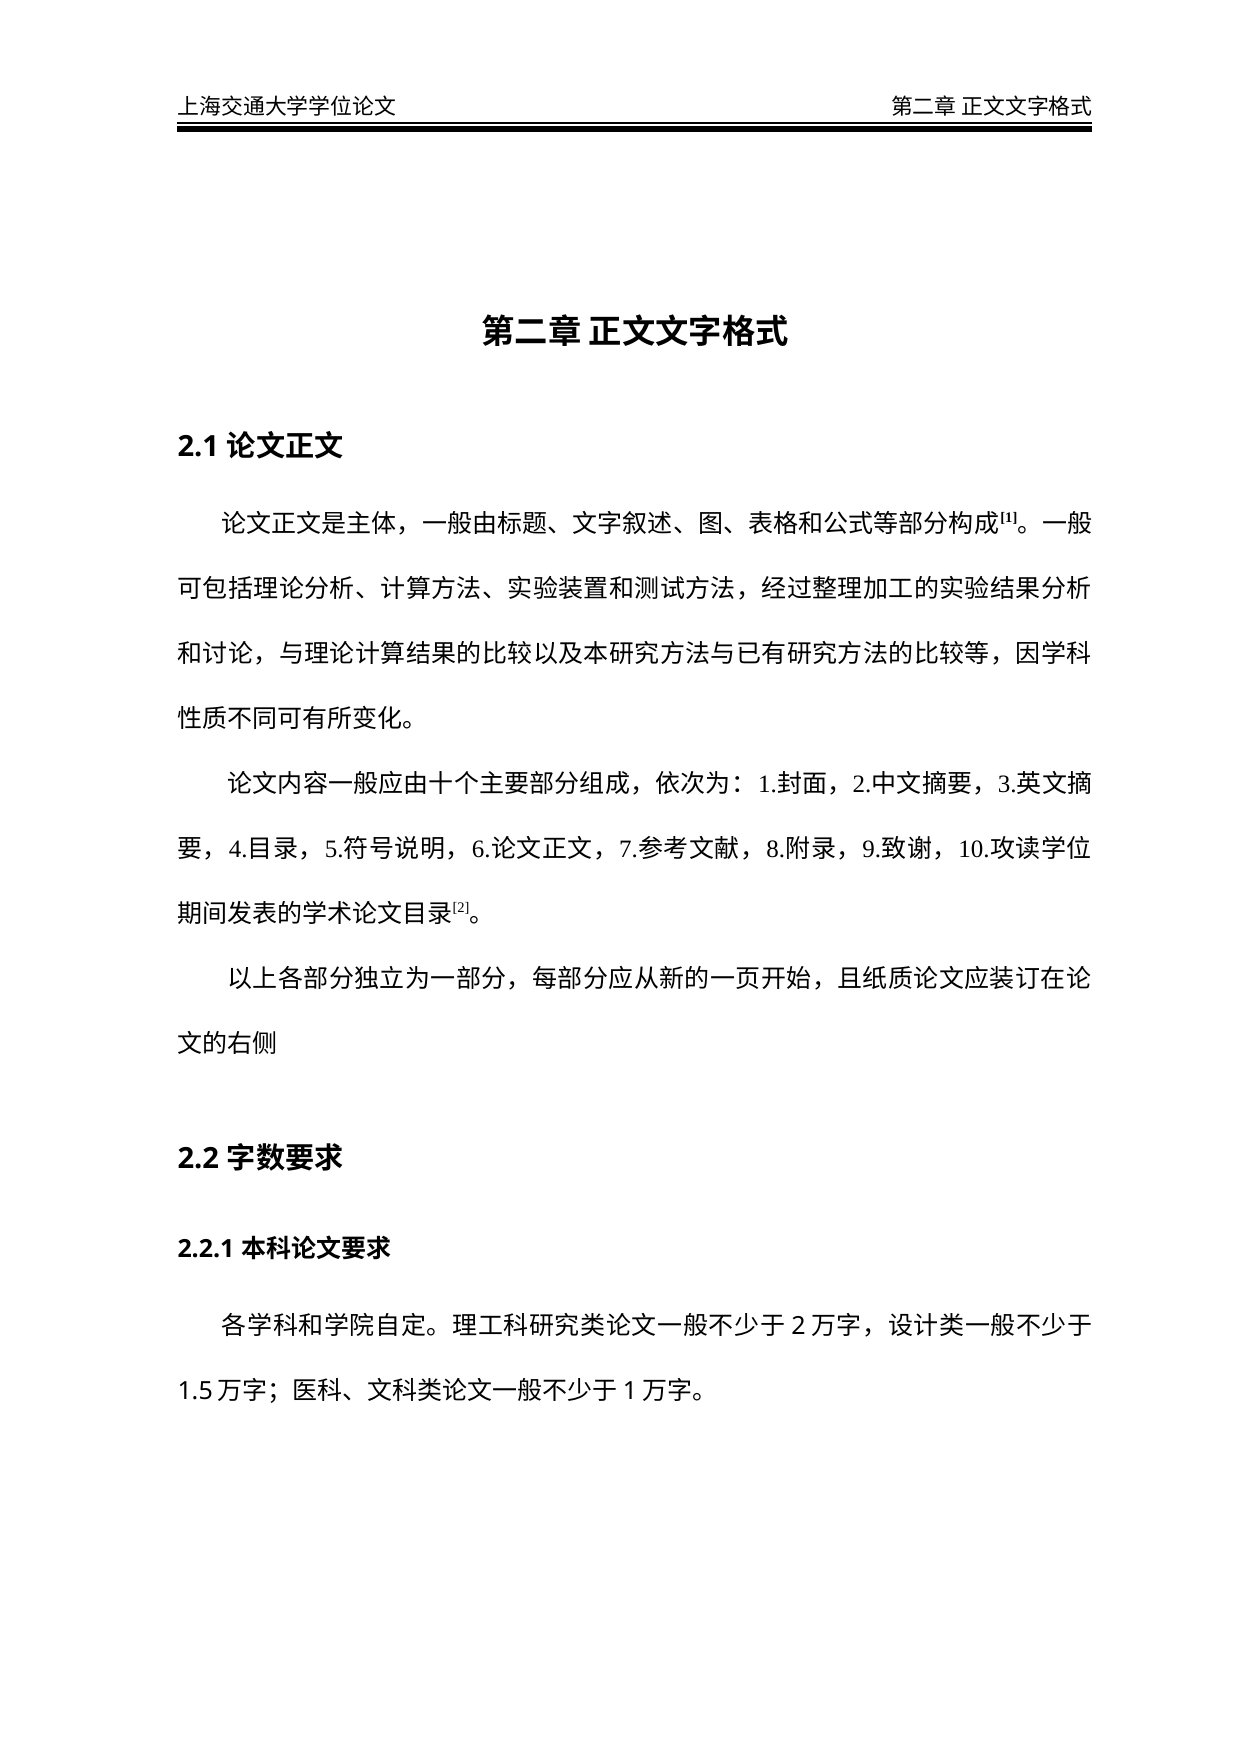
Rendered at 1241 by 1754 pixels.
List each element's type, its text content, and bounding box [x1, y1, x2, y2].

text 各学科和学院自定。理工科研究类论文一般不少于2万字，设计类一般不少于1.5万字；医科、文科类论文一般不少于1万字。 [177, 1291, 1092, 1421]
text 论文正文是主体，一般由标题、文字叙述、图、表格和公式等部分构成[1]。一般可包括理论分析、计算方法、实验装置和测试方法，经过整理加工的实验结果分析和讨论，与理论计算结果的比较以及本研究方法与已有研究方法的比较等，因学科性质不同可有所变化。 [177, 489, 1092, 749]
subtitle 第二章 正文文字格式 [177, 296, 1092, 361]
text 2.2.1 本科论文要求 [177, 1214, 1092, 1279]
text 以上各部分独立为一部分，每部分应从新的一页开始，且纸质论文应装订在论文的右侧 [177, 944, 1092, 1074]
text 论文内容一般应由十个主要部分组成，依次为：1.封面，2.中文摘要，3.英文摘要，4.目录，5.符号说明，6.论文正文，7.参考文献，8.附录，9.致谢，10.攻读学位期间发表的学术论文目录[2]。 [177, 749, 1092, 944]
subtitle 2.2 字数要求 [177, 1124, 1092, 1189]
subtitle 2.1 论文正文 [177, 411, 1092, 476]
